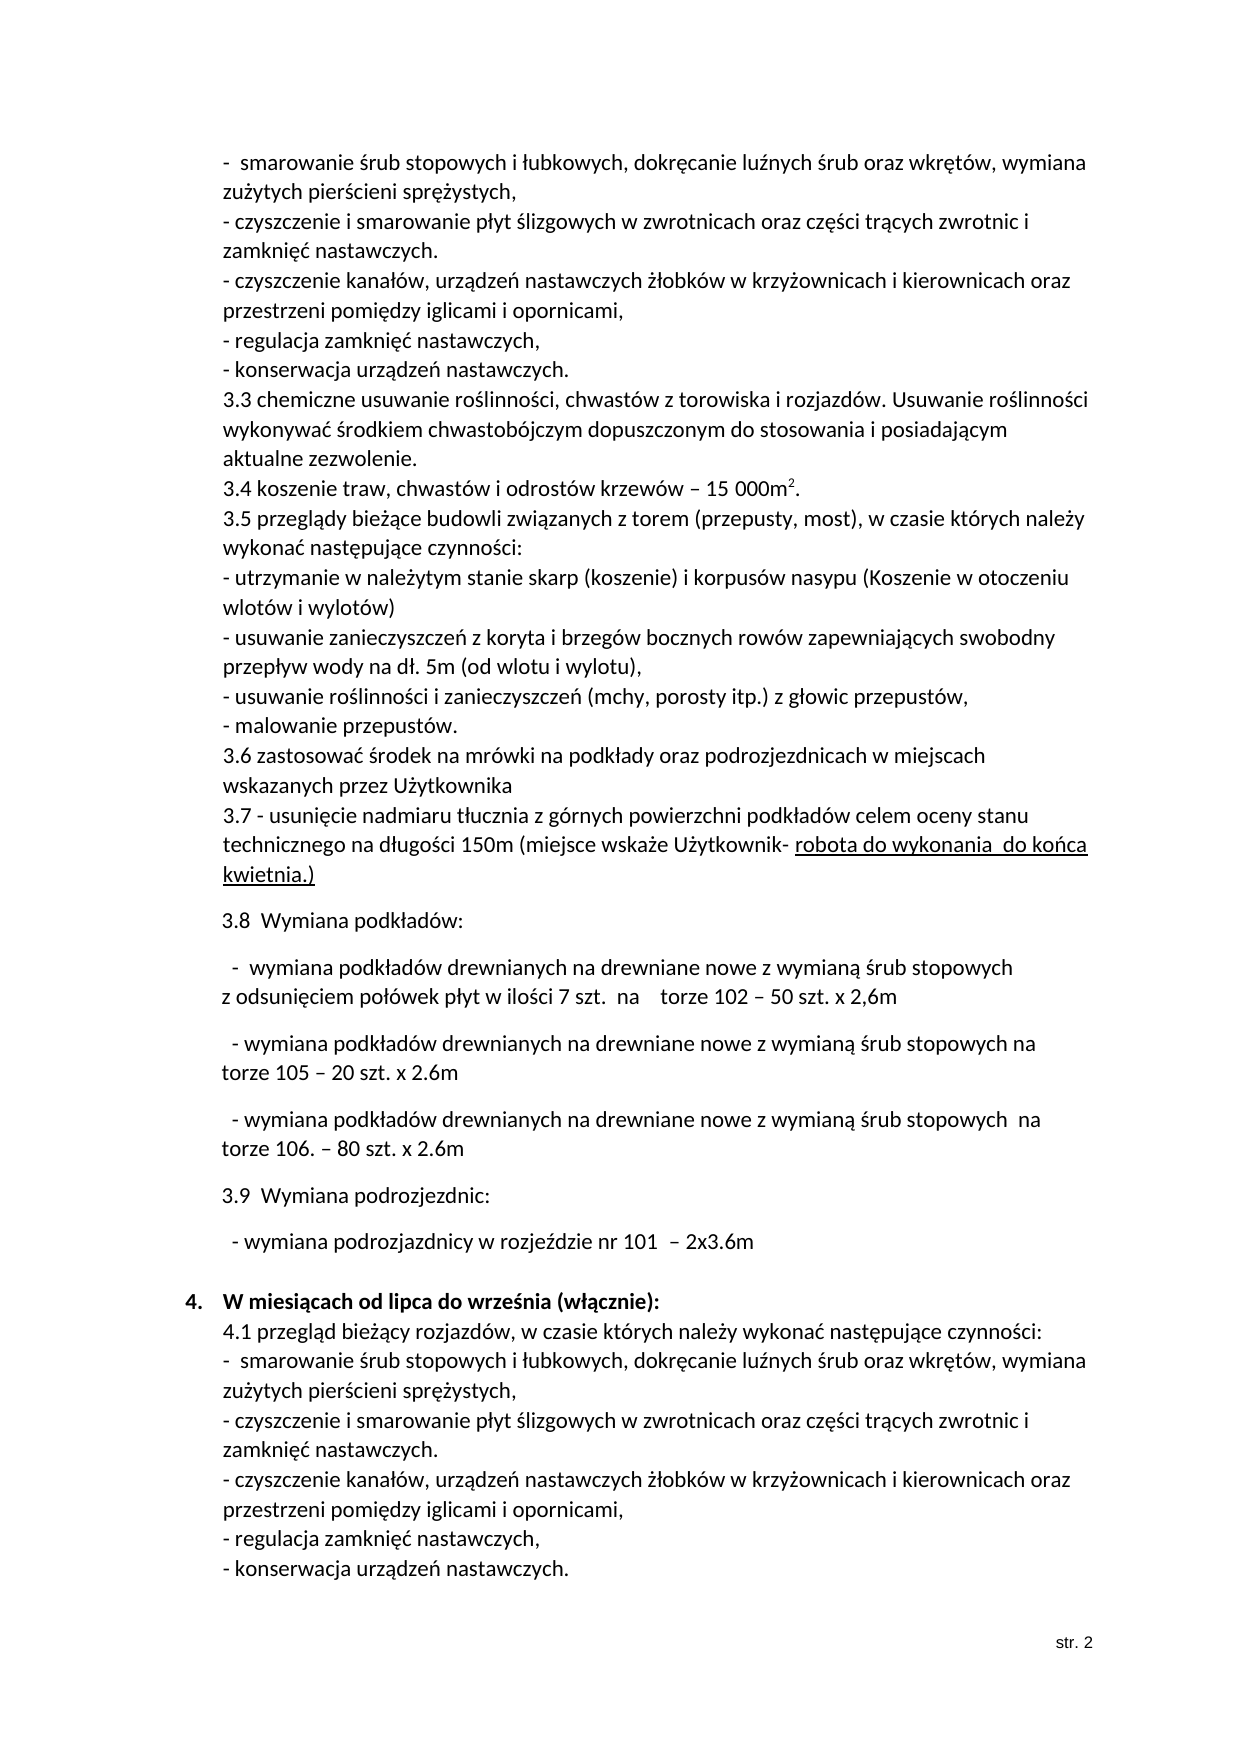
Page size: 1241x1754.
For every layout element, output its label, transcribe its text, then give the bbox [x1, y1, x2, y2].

list - smarowanie śrub stopowych i łubkowych, dokręcanie luźnych śrub oraz wkrętów, wymiana zużytych pierścieni sprężystych, [223, 1346, 1093, 1404]
list 3.3 chemiczne usuwanie roślinności, chwastów z torowiska i rozjazdów. Usuwanie roślinności wykonywać środkiem chwastobójczym dopuszczonym do stosowania i posiadającym aktualne zezwolenie. [223, 385, 1093, 472]
list - usuwanie roślinności i zanieczyszczeń (mchy, porosty itp.) z głowic przepustów, [223, 682, 1093, 710]
list - konserwacja urządzeń nastawczych. [223, 1554, 1093, 1582]
list - utrzymanie w należytym stanie skarp (koszenie) i korpusów nasypu (Koszenie w otoczeniu wlotów i wylotów) [223, 563, 1093, 621]
list 4.1 przegląd bieżący rozjazdów, w czasie których należy wykonać następujące czynności: [223, 1317, 1093, 1345]
list - czyszczenie kanałów, urządzeń nastawczych żłobków w krzyżownicach i kierownicach oraz przestrzeni pomiędzy iglicami i opornicami, [223, 266, 1093, 324]
list - regulacja zamknięć nastawczych, [223, 326, 1093, 354]
list - usuwanie zanieczyszczeń z koryta i brzegów bocznych rowów zapewniających swobodny przepływ wody na dł. 5m (od wlotu i wylotu), [223, 623, 1093, 680]
list - czyszczenie i smarowanie płyt ślizgowych w zwrotnicach oraz części trących zwrotnic i zamknięć nastawczych. [223, 1406, 1093, 1463]
text - wymiana podkładów drewnianych na drewniane nowe z wymianą śrub stopowych na torze 106. – 80 szt. x 2.6m [221, 1105, 1093, 1163]
list - czyszczenie i smarowanie płyt ślizgowych w zwrotnicach oraz części trących zwrotnic i zamknięć nastawczych. [223, 207, 1093, 265]
list 3.5 przeglądy bieżące budowli związanych z torem (przepusty, most), w czasie których należy wykonać następujące czynności: [223, 504, 1093, 562]
list W miesiącach od lipca do września (włącznie): [185, 1287, 1093, 1315]
text - wymiana podkładów drewnianych na drewniane nowe z wymianą śrub stopowych na torze 105 – 20 szt. x 2.6m [221, 1029, 1093, 1087]
list - malowanie przepustów. [223, 712, 1093, 740]
text 3.8 Wymiana podkładów: [221, 906, 1093, 934]
list 3.4 koszenie traw, chwastów i odrostów krzewów – 15 000m2. [223, 474, 1093, 502]
list - czyszczenie kanałów, urządzeń nastawczych żłobków w krzyżownicach i kierownicach oraz przestrzeni pomiędzy iglicami i opornicami, [223, 1465, 1093, 1523]
list 3.6 zastosować środek na mrówki na podkłady oraz podrozjezdnicach w miejscach wskazanych przez Użytkownika [223, 741, 1093, 799]
list 3.7 - usunięcie nadmiaru tłucznia z górnych powierzchni podkładów celem oceny stanu technicznego na długości 150m (miejsce wskaże Użytkownik- robota do wykonania do końca kwietnia.) [223, 801, 1093, 888]
text 3.9 Wymiana podrozjezdnic: [148, 1181, 1093, 1209]
text - wymiana podkładów drewnianych na drewniane nowe z wymianą śrub stopowych z odsunięciem połówek płyt w ilości 7 szt. na torze 102 – 50 szt. x 2,6m [221, 953, 1093, 1011]
text - wymiana podrozjazdnicy w rozjeździe nr 101 – 2x3.6m [148, 1227, 1093, 1255]
list - konserwacja urządzeń nastawczych. [223, 355, 1093, 383]
list - smarowanie śrub stopowych i łubkowych, dokręcanie luźnych śrub oraz wkrętów, wymiana zużytych pierścieni sprężystych, [223, 148, 1093, 205]
list - regulacja zamknięć nastawczych, [223, 1524, 1093, 1553]
